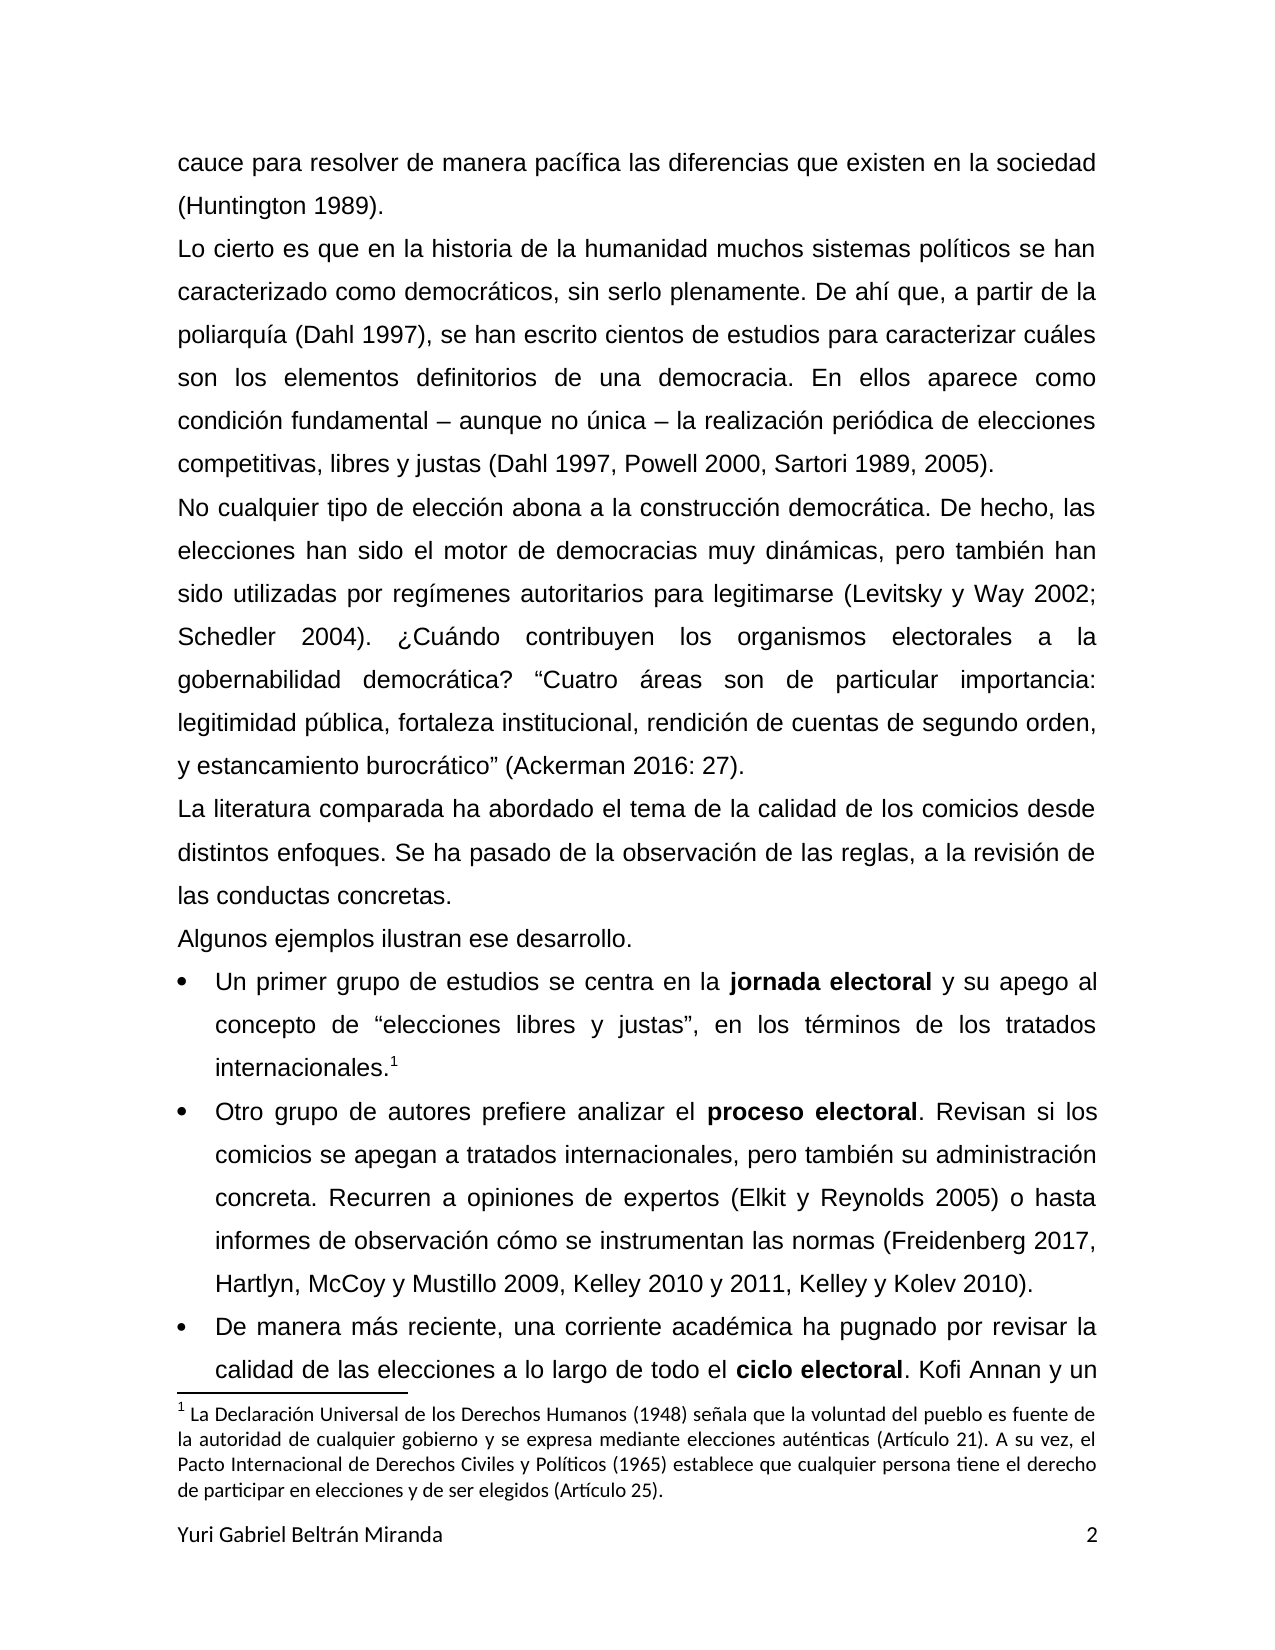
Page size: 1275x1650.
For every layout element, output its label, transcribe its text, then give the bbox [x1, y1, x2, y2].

text Algunos ejemplos ilustran ese desarrollo. [177, 924, 1098, 953]
text La literatura comparada ha abordado el tema de la calidad de los comicios desde distintos enfoques. Se ha pasado de la observación de las reglas, a la revisión de las conductas concretas. [177, 794, 1098, 909]
text Lo cierto es que en la historia de la humanidad muchos sistemas políticos se han caracterizado como democráticos, sin serlo plenamente. De ahí que, a partir de la poliarquía (Dahl 1997), se han escrito cientos de estudios para caracterizar cuáles son los elementos definitorios de una democracia. En ellos aparece como condición fundamental – aunque no única – la realización periódica de elecciones competitivas, libres y justas (Dahl 1997, Powell 2000, Sartori 1989, 2005). [177, 234, 1098, 478]
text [177, 148, 1098, 219]
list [177, 1312, 1098, 1384]
text No cualquier tipo de elección abona a la construcción democrática. De hecho, las elecciones han sido el motor de democracias muy dinámicas, pero también han sido utilizadas por regímenes autoritarios para legitimarse (Levitsky y Way 2002; Schedler 2004). ¿Cuándo contribuyen los organismos electorales a la gobernabilidad democrática? “Cuatro áreas son de particular importancia: legitimidad pública, fortaleza institucional, rendición de cuentas de segundo orden, y estancamiento burocrático” (Ackerman 2016: 27). [177, 493, 1098, 780]
list Un primer grupo de estudios se centra en la jornada electoral y su apego al concepto de “elecciones libres y justas”, en los términos de los tratados internacionales. [177, 967, 1098, 1082]
list Otro grupo de autores prefiere analizar el proceso electoral. Revisan si los comicios se apegan a tratados internacionales, pero también su administración concreta. Recurren a opiniones de expertos (Elkit y Reynolds 2005) o hasta informes de observación cómo se instrumentan las normas (Freidenberg 2017, Hartlyn, McCoy y Mustillo 2009, Kelley 2010 y 2011, Kelley y Kolev 2010). [177, 1096, 1098, 1298]
